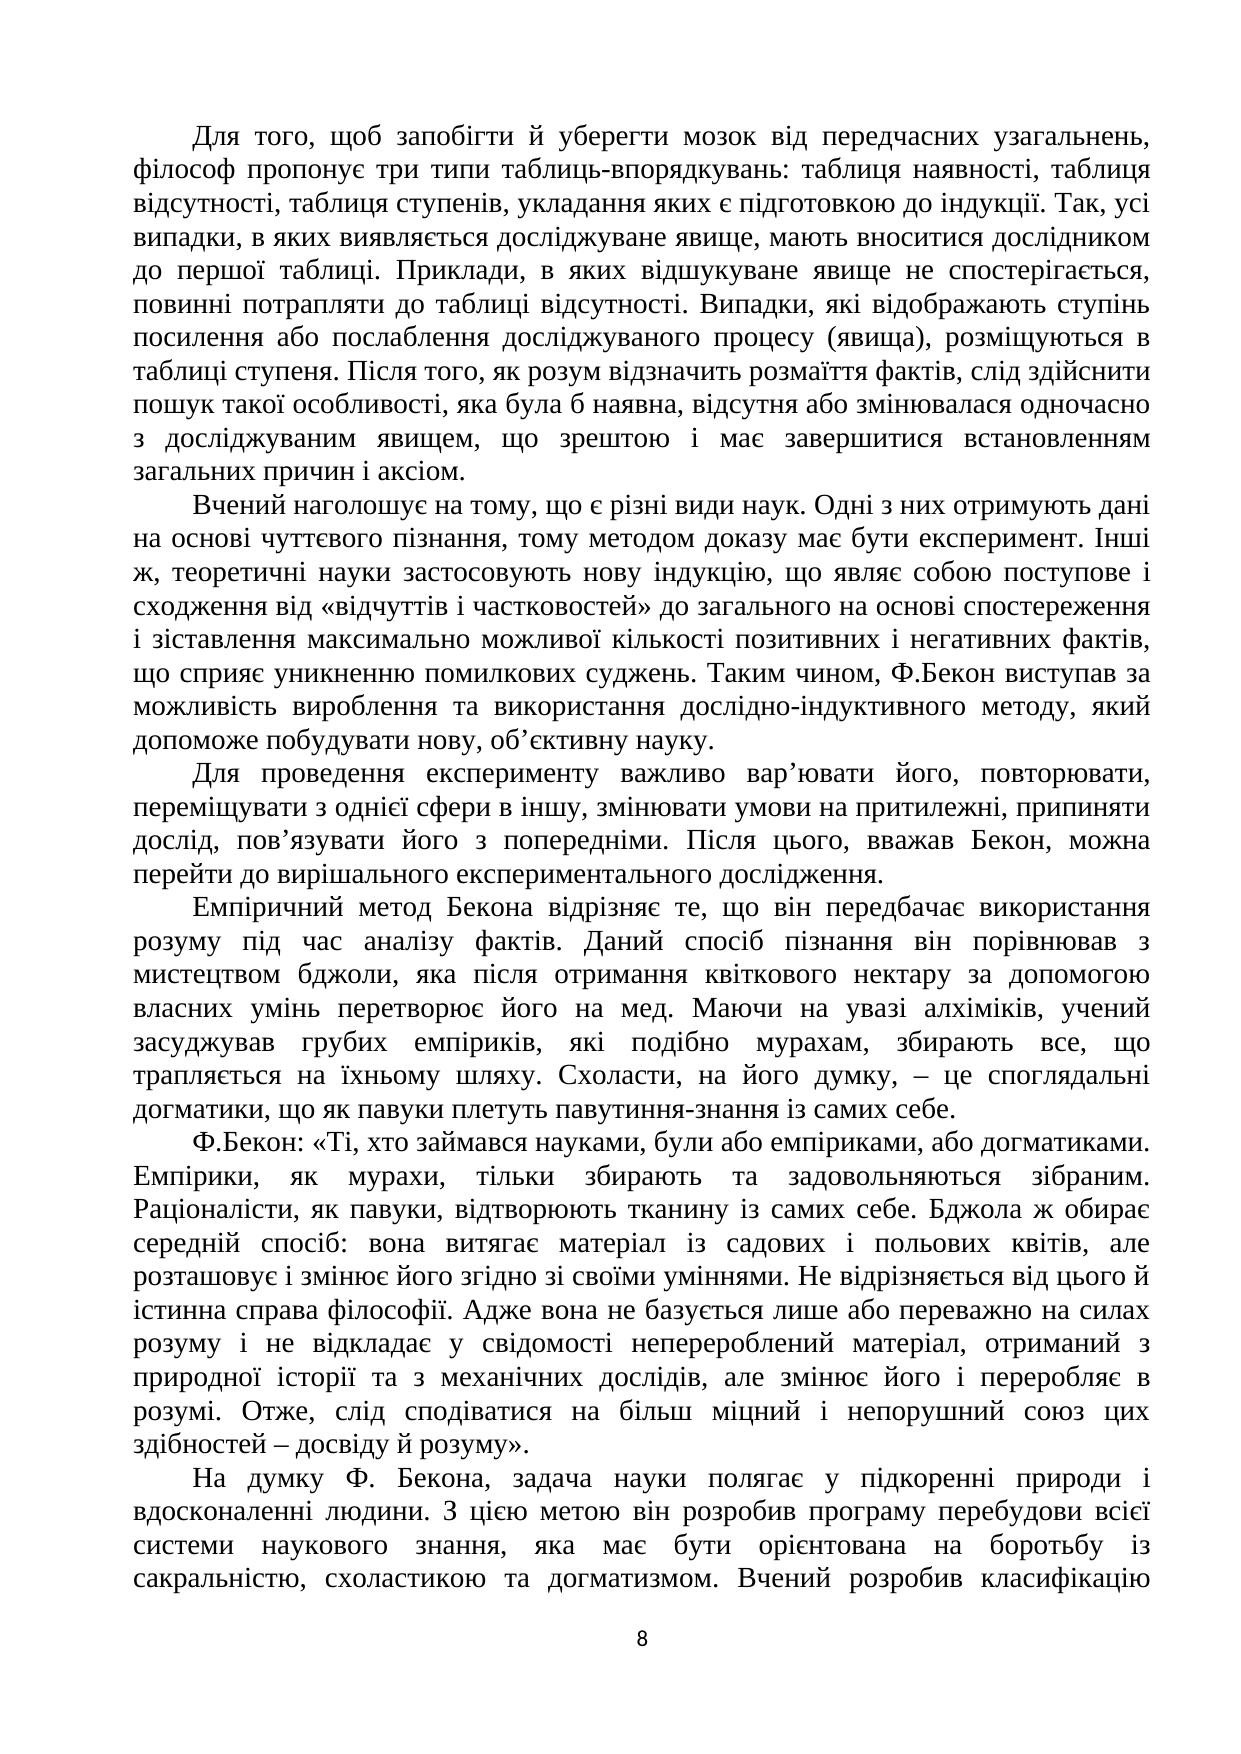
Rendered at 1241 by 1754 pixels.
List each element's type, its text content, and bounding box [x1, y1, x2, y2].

text Для того, щоб запобігти й уберегти мозок від передчасних узагальнень, філософ пропонує три типи таблиць-впорядкувань: таблиця наявності, таблиця відсутності, таблиця ступенів, укладання яких є підготовкою до індукції. Так, усі випадки, в яких виявляється досліджуване явище, мають вноситися дослідником до першої таблиці. Приклади, в яких відшукуване явище не спостерігається, повинні потрапляти до таблиці відсутності. Випадки, які відображають ступінь посилення або послаблення досліджуваного процесу (явища), розміщуються в таблиці ступеня. Після того, як розум відзначить розмаїття фактів, слід здійснити пошук такої особливості, яка була б наявна, відсутня або змінювалася одночасно з досліджуваним явищем, що зрештою і має завершитися встановленням загальних причин і аксіом. [133, 118, 1152, 487]
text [133, 1460, 1152, 1594]
text Вчений наголошує на тому, що є різні види наук. Одні з них отримують дані на основі чуттєвого пізнання, тому методом доказу має бути експеримент. Інші ж, теоретичні науки застосовують нову індукцію, що являє собою поступове і сходження від «відчуттів і частковостей» до загального на основі спостереження і зіставлення максимально можливої кількості позитивних і негативних фактів, що сприяє уникненню помилкових суджень. Таким чином, Ф.Бекон виступав за можливість вироблення та використання дослідно-індуктивного методу, який допоможе побудувати нову, об’єктивну науку. [133, 487, 1152, 755]
text Ф.Бекон: «Ті, хто займався науками, були або емпіриками, або догматиками. Емпірики, як мурахи, тільки збирають та задовольняються зібраним. Раціоналісти, як павуки, відтворюють тканину із самих себе. Бджола ж обирає середній спосіб: вона витягає матеріал із садових і польових квітів, але розташовує і змінює його згідно зі своїми уміннями. Не відрізняється від цього й істинна справа філософії. Адже вона не базується лише або переважно на силах розуму і не відкладає у свідомості неперероблений матеріал, отриманий з природної історії та з механічних дослідів, але змінює його і переробляє в розумі. Отже, слід сподіватися на більш міцний і непорушний союз цих здібностей – досвіду й розуму». [133, 1124, 1152, 1460]
text Для проведення експерименту важливо вар’ювати його, повторювати, переміщувати з однієї сфери в іншу, змінювати умови на притилежні, припиняти дослід, пов’язувати його з попередніми. Після цього, вважав Бекон, можна перейти до вирішального експериментального дослідження. [133, 755, 1152, 889]
text Емпіричний метод Бекона відрізняє те, що він передбачає використання розуму під час аналізу фактів. Даний спосіб пізнання він порівнював з мистецтвом бджоли, яка після отримання квіткового нектару за допомогою власних умінь перетворює його на мед. Маючи на увазі алхіміків, учений засуджував грубих емпіриків, які подібно мурахам, збирають все, що трапляється на їхньому шляху. Схоласти, на його думку, – це споглядальні догматики, що як павуки плетуть павутиння-знання із самих себе. [133, 889, 1152, 1124]
